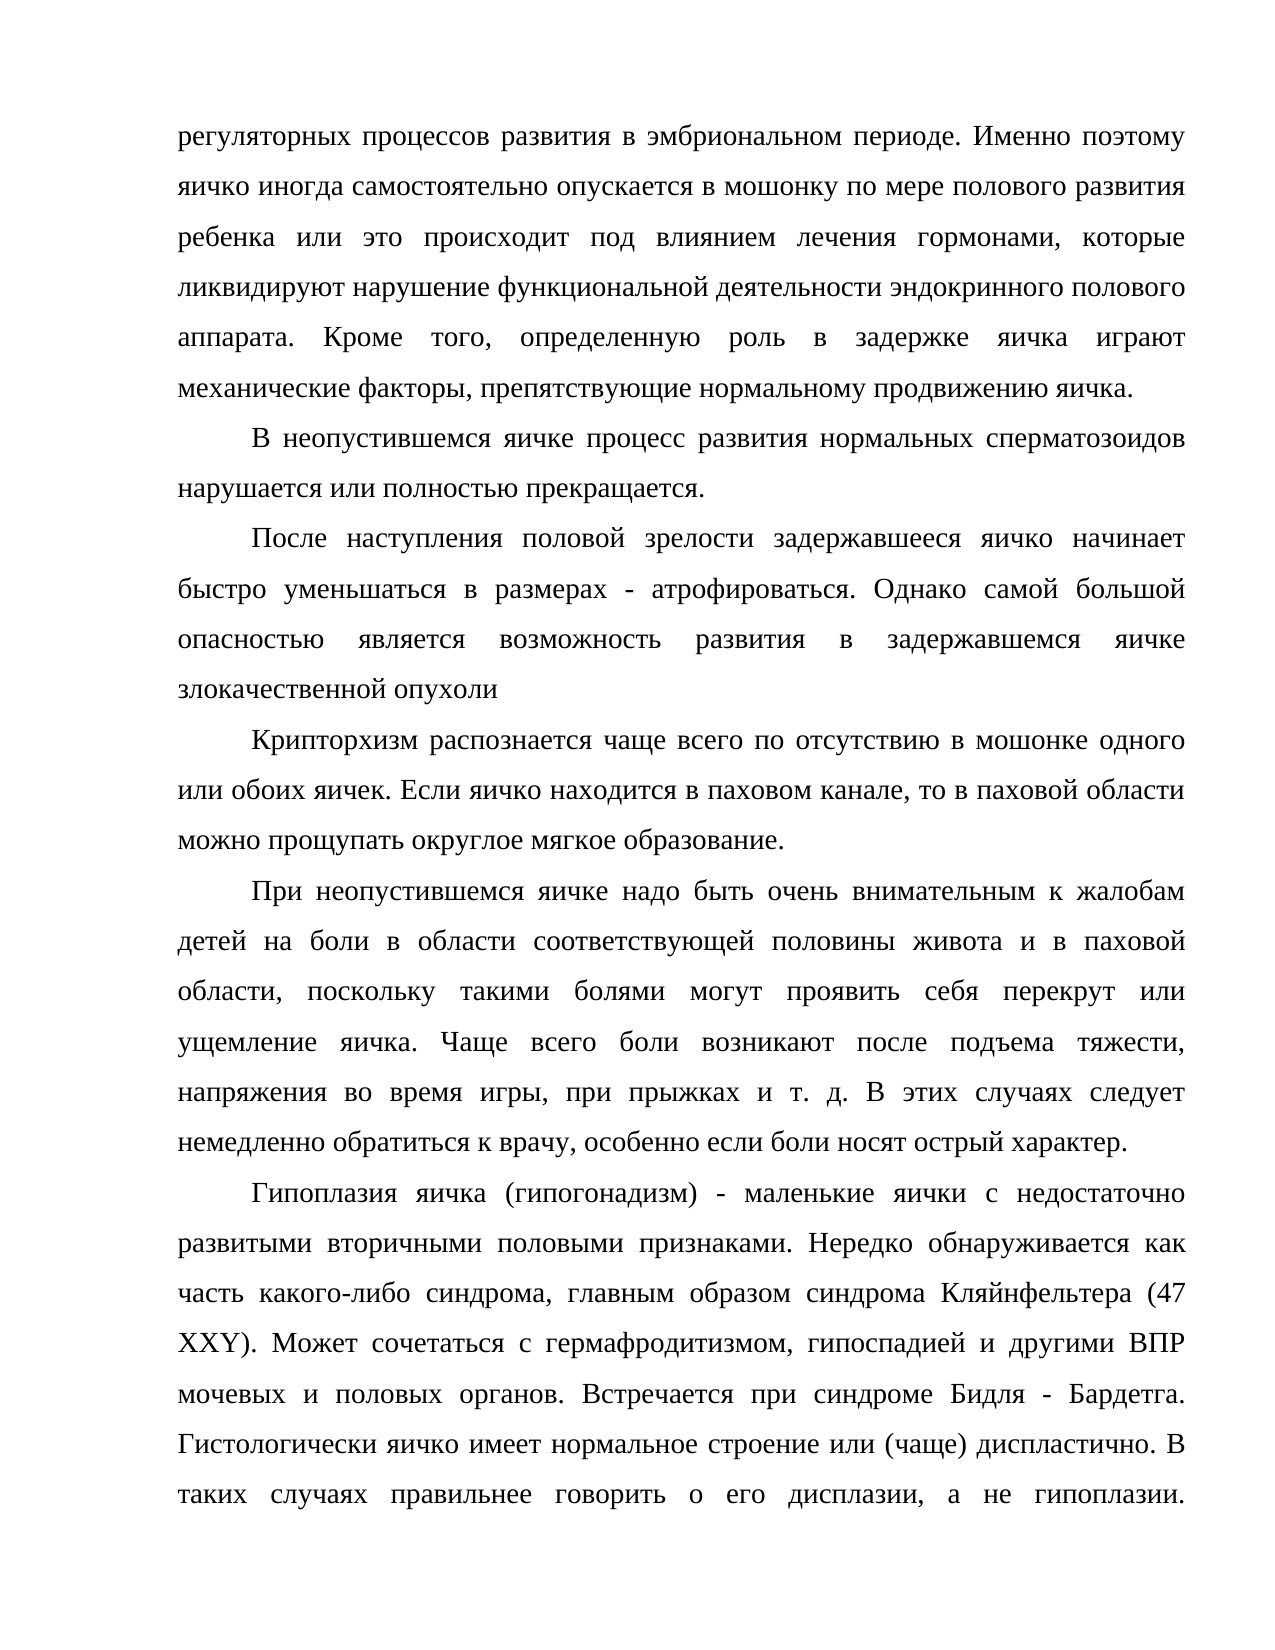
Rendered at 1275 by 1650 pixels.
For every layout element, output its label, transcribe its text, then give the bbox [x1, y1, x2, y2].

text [177, 118, 1186, 403]
text При неопустившемся яичке надо быть очень внимательным к жалобам детей на боли в области соответствующей половины живота и в паховой области, поскольку такими болями могут проявить себя перекрут или ущемление яичка. Чаще всего боли возникают после подъема тяжести, напряжения во время игры, при прыжках и т. д. В этих случаях следует немедленно обратиться к врачу, особенно если боли носят острый характер. [177, 873, 1186, 1158]
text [177, 1175, 1186, 1510]
text Крипторхизм распознается чаще всего по отсутствию в мошонке одного или обоих яичек. Если яичко находится в паховом канале, то в паховой области можно прощупать округлое мягкое образование. [177, 722, 1186, 856]
text В неопустившемся яичке процесс развития нормальных сперматозоидов нарушается или полностью прекращается. [177, 420, 1186, 504]
text После наступления половой зрелости задержавшееся яичко начинает быстро уменьшаться в размерах - атрофироваться. Однако самой большой опасностью является возможность развития в задержавшемся яичке злокачественной опухоли [177, 521, 1186, 705]
